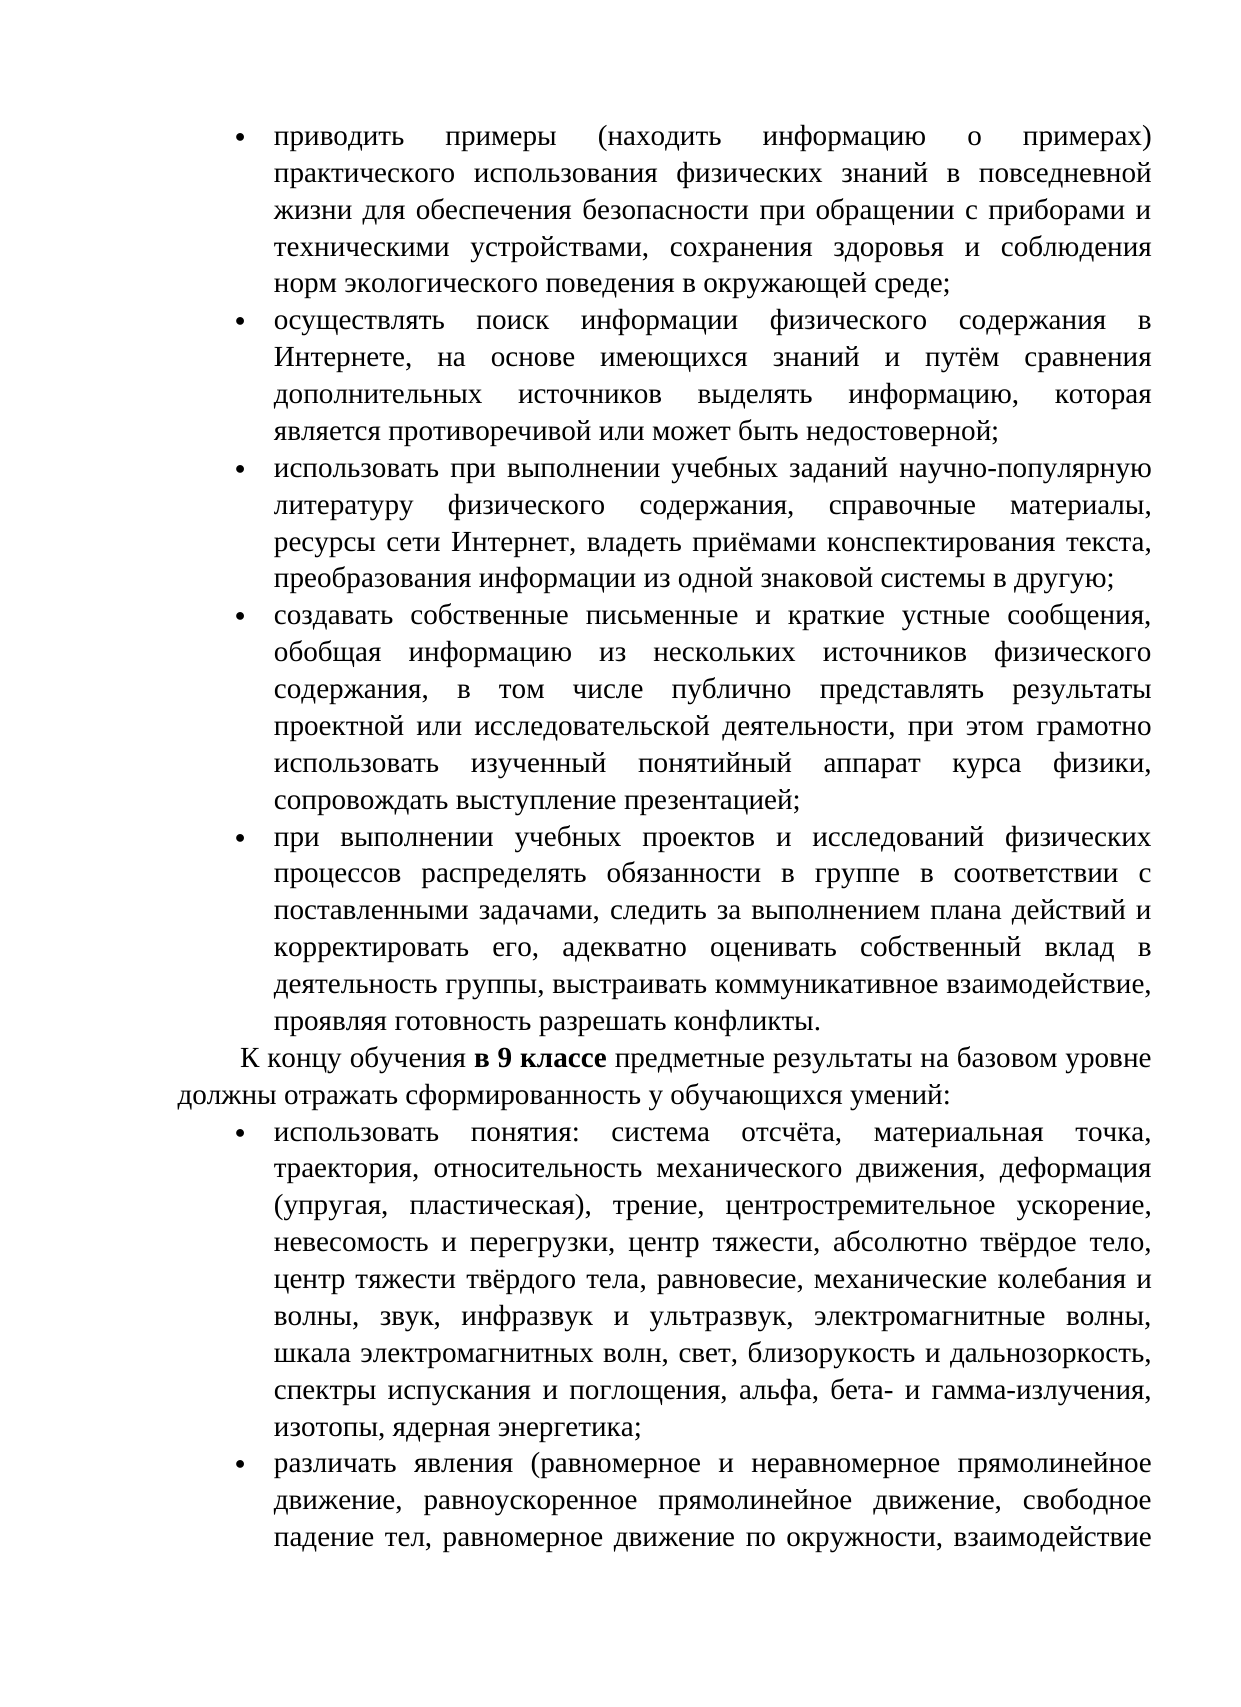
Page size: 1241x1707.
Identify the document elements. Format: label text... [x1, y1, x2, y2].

list осуществлять поиск информации физического содержания в Интернете, на основе имеющихся знаний и путём сравнения дополнительных источников выделять информацию, которая является противоречивой или может быть недостоверной; [236, 302, 1152, 447]
text К концу обучения в 9 классе предметные результаты на базовом уровне должны отражать сформированность у обучающихся умений: [177, 1040, 1152, 1110]
list использовать при выполнении учебных заданий научно-­популярную литературу физического содержания, справочные материалы, ресурсы сети Интернет, владеть приёмами конспектирования текста, преобразования информации из одной знаковой системы в другую; [236, 450, 1152, 594]
list при выполнении учебных проектов и исследований физических процессов распределять обязанности в группе в соответствии с поставленными задачами, следить за выполнением плана действий и корректировать его, адекватно оценивать собственный вклад в деятельность группы, выстраивать коммуникативное взаимодействие, проявляя готовность разрешать конфликты. [236, 819, 1152, 1037]
list использовать понятия: система отсчёта, материальная точка, траектория, относительность механического движения, деформация (упругая, пластическая), трение, центростремительное ускорение, невесомость и перегрузки, центр тяжести, абсолютно твёрдое тело, центр тяжести твёрдого тела, равновесие, механические колебания и волны, звук, инфразвук и ультразвук, электромагнитные волны, шкала электромагнитных волн, свет, близорукость и дальнозоркость, спектры испускания и поглощения, альфа­, бета- и гамма-излучения, изотопы, ядерная энергетика; [236, 1114, 1152, 1442]
list приводить примеры (находить информацию о примерах) практического использования физических знаний в повседневной жизни для обеспечения безопасности при обращении с приборами и техническими устройствами, сохранения здоровья и соблюдения норм экологического поведения в окружающей среде; [236, 118, 1152, 299]
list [236, 1446, 1152, 1553]
list создавать собственные письменные и краткие устные сообщения, обобщая информацию из нескольких источников физического содержания, в том числе публично представлять результаты проектной или исследовательской деятельности, при этом грамотно использовать изученный понятийный аппарат курса физики, сопровождать выступление презентацией; [236, 597, 1152, 815]
